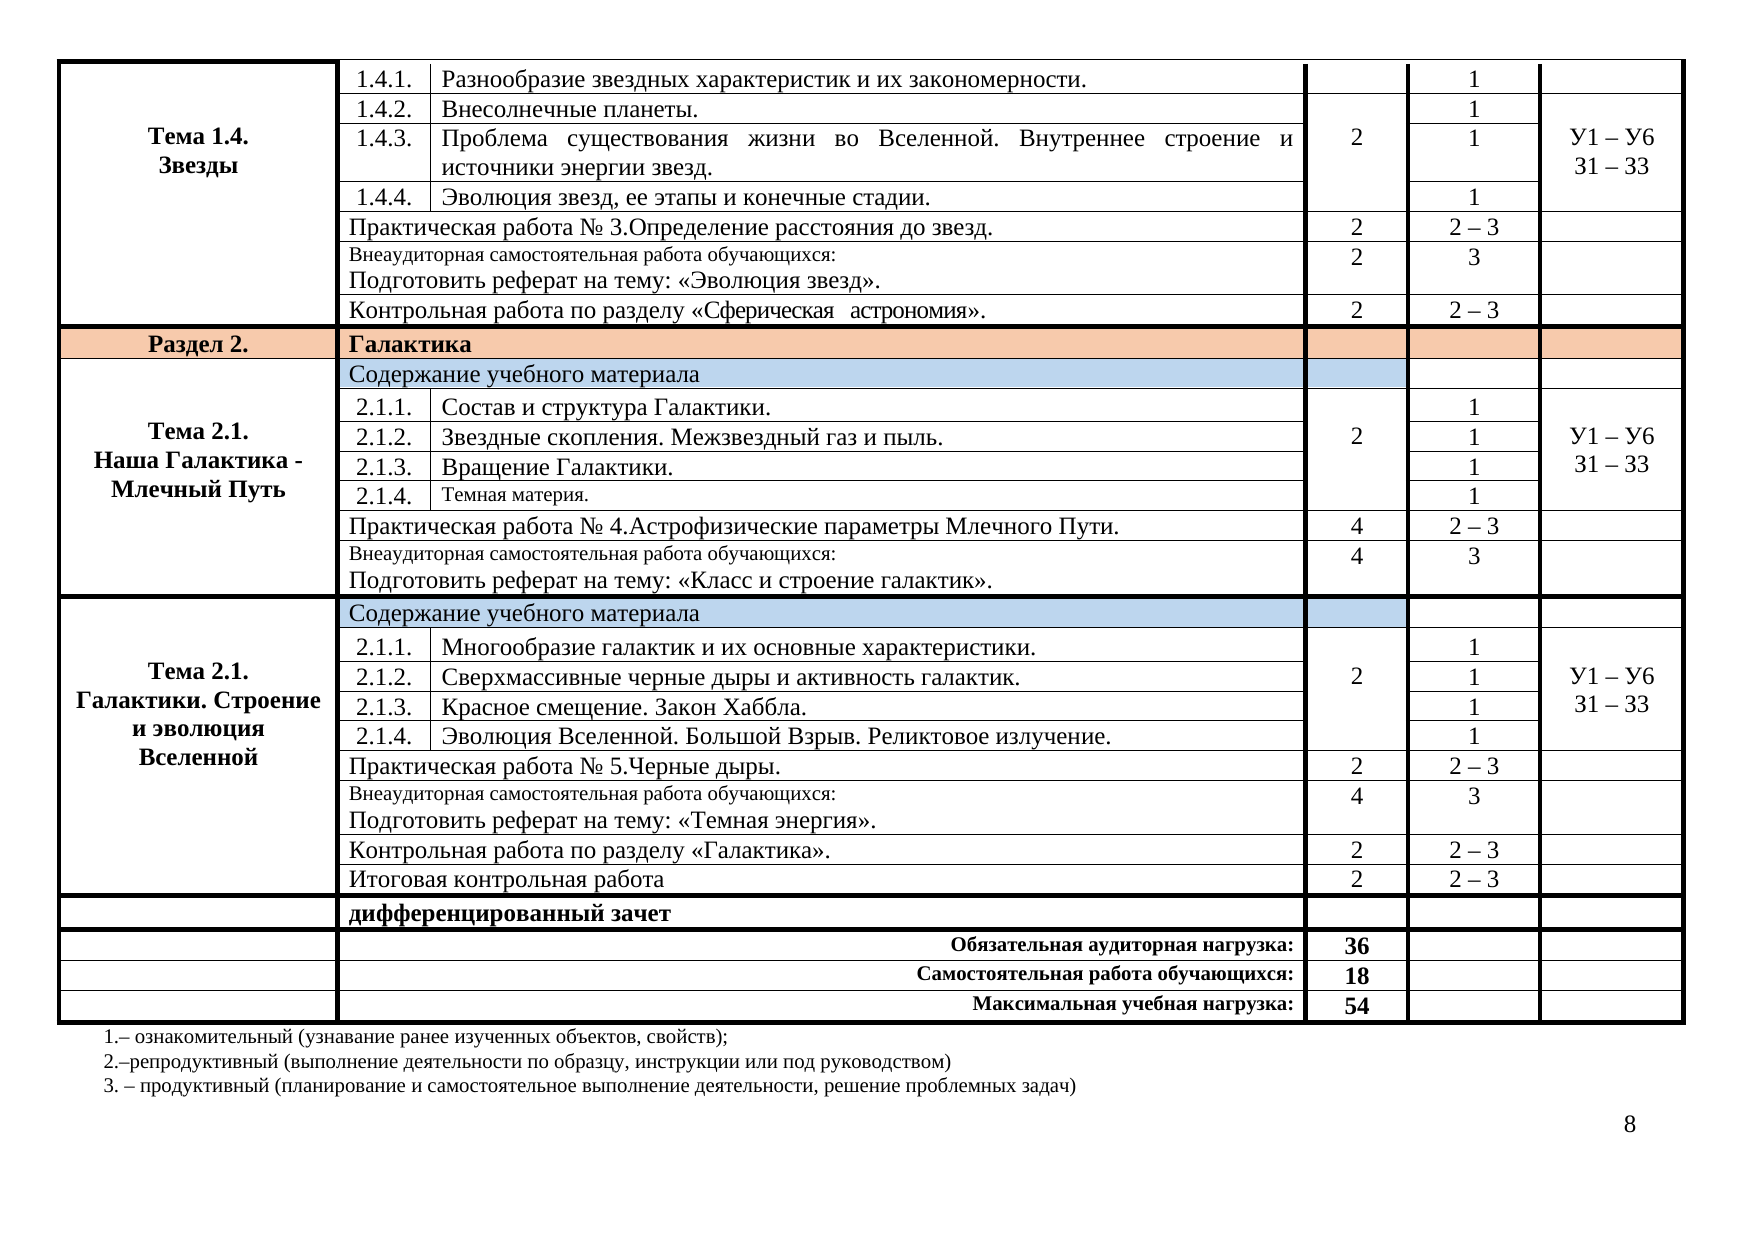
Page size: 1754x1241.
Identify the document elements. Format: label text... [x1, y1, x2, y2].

table_cell [1542, 961, 1681, 990]
table_cell 1 [1410, 692, 1538, 720]
table_cell Самостоятельная работа обучающихся: [340, 961, 1303, 990]
table_cell [1542, 835, 1681, 863]
table_cell 2.1.3. [340, 452, 430, 480]
table_cell Практическая работа № 3.Определение расстояния до звезд. [340, 212, 1303, 241]
table_cell Галактика [340, 329, 1303, 358]
table_cell [61, 991, 335, 1020]
table_cell [1410, 599, 1538, 627]
table_cell 2.1.2. [340, 422, 430, 451]
table_cell [1308, 359, 1406, 387]
table_cell 3 [1410, 541, 1538, 594]
table_cell [1542, 898, 1681, 927]
table_cell 18 [1308, 961, 1406, 990]
table_cell [1410, 932, 1538, 960]
table_cell [1410, 359, 1538, 387]
table_cell [1542, 359, 1681, 387]
table_cell [1542, 212, 1681, 241]
table_cell Внесолнечные планеты. [431, 94, 1303, 122]
table_cell 2.1.4. [340, 481, 430, 510]
table_cell [61, 932, 335, 960]
table_cell 2.1.1. [340, 389, 430, 421]
table_cell Многообразие галактик и их основные характеристики. [431, 628, 1303, 661]
table_cell Контрольная работа по разделу «Галактика». [340, 835, 1303, 863]
table_cell 4 [1308, 511, 1406, 540]
table_cell 1.4.4. [340, 182, 430, 211]
table_cell 2 [1308, 242, 1406, 294]
table_cell [1542, 599, 1681, 627]
table_cell Внеаудиторная самостоятельная работа обучающихся: Подготовить реферат на тему: «Класс и строение галактик». [340, 541, 1303, 594]
table_cell 2 – 3 [1410, 511, 1538, 540]
table_cell 2 [1308, 865, 1406, 893]
text 2.–репродуктивный (выполнение деятельности по образцу, инструкции или под руководством) [103, 1048, 1636, 1073]
table_cell 1 [1410, 662, 1538, 691]
table_cell [1410, 329, 1538, 358]
table_cell 2 [1308, 835, 1406, 863]
table_cell Тема 1.4. Звезды [61, 64, 335, 324]
table_cell 1 [1410, 94, 1538, 122]
table_cell Внеаудиторная самостоятельная работа обучающихся: Подготовить реферат на тему: «Эволюция звезд». [340, 242, 1303, 294]
text 3. – продуктивный (планирование и самостоятельное выполнение деятельности, решение проблемных задач) [103, 1073, 1636, 1097]
table_cell [1542, 991, 1681, 1020]
table_cell 2 [1308, 94, 1406, 211]
table_cell 4 [1308, 781, 1406, 834]
table_cell У1 – У6 З1 – З3 [1542, 389, 1681, 510]
table_cell [1410, 961, 1538, 990]
table_cell [1542, 511, 1681, 540]
table_cell [1308, 898, 1406, 927]
table_cell 1 [1410, 124, 1538, 181]
table_cell 36 [1308, 932, 1406, 960]
table_cell 2 – 3 [1410, 751, 1538, 780]
table_cell 2.1.1. [340, 628, 430, 661]
table_cell Содержание учебного материала [340, 359, 1303, 387]
table_cell [1410, 898, 1538, 927]
table_cell 2 – 3 [1410, 835, 1538, 863]
table_cell 1.4.2. [340, 94, 430, 122]
table_cell Проблема существования жизни во Вселенной. Внутреннее строение и источники энергии звезд. [431, 124, 1303, 181]
table_cell 2 [1308, 628, 1406, 750]
table_cell [1542, 541, 1681, 594]
table_cell Сверхмассивные черные дыры и активность галактик. [431, 662, 1303, 691]
table_cell Эволюция звезд, ее этапы и конечные стадии. [431, 182, 1303, 211]
table_cell 1 [1410, 182, 1538, 211]
table_cell У1 – У6 З1 – З3 [1542, 628, 1681, 750]
table_cell 2 [1308, 389, 1406, 510]
table_cell Вращение Галактики. [431, 452, 1303, 480]
table_cell [1542, 865, 1681, 893]
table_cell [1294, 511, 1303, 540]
table_cell [1542, 295, 1681, 324]
table_cell 2 [1308, 212, 1406, 241]
table_cell 1.4.1. [340, 60, 430, 93]
table_cell [1542, 932, 1681, 960]
table_cell Внеаудиторная самостоятельная работа обучающихся: Подготовить реферат на тему: «Темная энергия». [340, 781, 1303, 834]
table_cell Темная материя. [431, 481, 1303, 510]
table_cell 2 – 3 [1410, 865, 1538, 893]
table_cell 1 [1410, 422, 1538, 451]
table_cell Звездные скопления. Межзвездный газ и пыль. [431, 422, 1303, 451]
table_cell [1308, 599, 1406, 627]
table_cell 1 [1410, 628, 1538, 661]
table_cell [1540, 60, 1681, 93]
table_cell 3 [1410, 781, 1538, 834]
table_cell [1305, 60, 1408, 93]
table_cell [1308, 329, 1406, 358]
table_cell [1542, 329, 1681, 358]
table_cell 2 – 3 [1410, 212, 1538, 241]
table_cell [1542, 242, 1681, 294]
table_cell Тема 2.1. Наша Галактика - Млечный Путь [61, 359, 335, 594]
table_cell 4 [1308, 541, 1406, 594]
table_cell [1410, 991, 1538, 1020]
table_cell дифференцированный зачет [340, 898, 1303, 927]
table_cell Состав и структура Галактики. [431, 389, 1303, 421]
table_cell 1 [1410, 452, 1538, 480]
table_cell Содержание учебного материала [340, 599, 1303, 627]
table_cell Контрольная работа по разделу «Сферическая астрономия». [340, 295, 1303, 324]
table_cell 2.1.3. [340, 692, 430, 720]
table_cell Тема 2.1. Галактики. Строение и эволюция Вселенной [61, 599, 335, 893]
table_cell [61, 898, 335, 927]
table_cell 1 [1410, 721, 1538, 750]
table_cell 2.1.2. [340, 662, 430, 691]
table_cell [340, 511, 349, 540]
table_cell 2.1.4. [340, 721, 430, 750]
table_cell 1 [1410, 481, 1538, 510]
text 1.– ознакомительный (узнавание ранее изученных объектов, свойств); [103, 1025, 1636, 1048]
table_cell Обязательная аудиторная нагрузка: [340, 932, 1303, 960]
table_cell 1 [1408, 60, 1540, 93]
table_cell 2 – 3 [1410, 295, 1538, 324]
table_cell Итоговая контрольная работа [340, 865, 1303, 893]
table_cell Разнообразие звездных характеристик и их закономерности. [430, 60, 1305, 93]
table_cell Красное смещение. Закон Хаббла. [431, 692, 1303, 720]
table_cell [1542, 781, 1681, 834]
table_cell 2 [1308, 751, 1406, 780]
table_cell Эволюция Вселенной. Большой Взрыв. Реликтовое излучение. [431, 721, 1303, 750]
table_cell 54 [1308, 991, 1406, 1020]
table_cell [1542, 751, 1681, 780]
table_cell 2 [1308, 295, 1406, 324]
table_cell Раздел 2. [61, 329, 335, 358]
table_cell [61, 961, 335, 990]
table_cell Практическая работа № 5.Черные дыры. [340, 751, 1303, 780]
table_cell У1 – У6 З1 – З3 [1542, 94, 1681, 211]
table_cell 3 [1410, 242, 1538, 294]
table_cell Максимальная учебная нагрузка: [340, 991, 1303, 1020]
table_cell 1.4.3. [340, 124, 430, 181]
table_cell 1 [1410, 389, 1538, 421]
